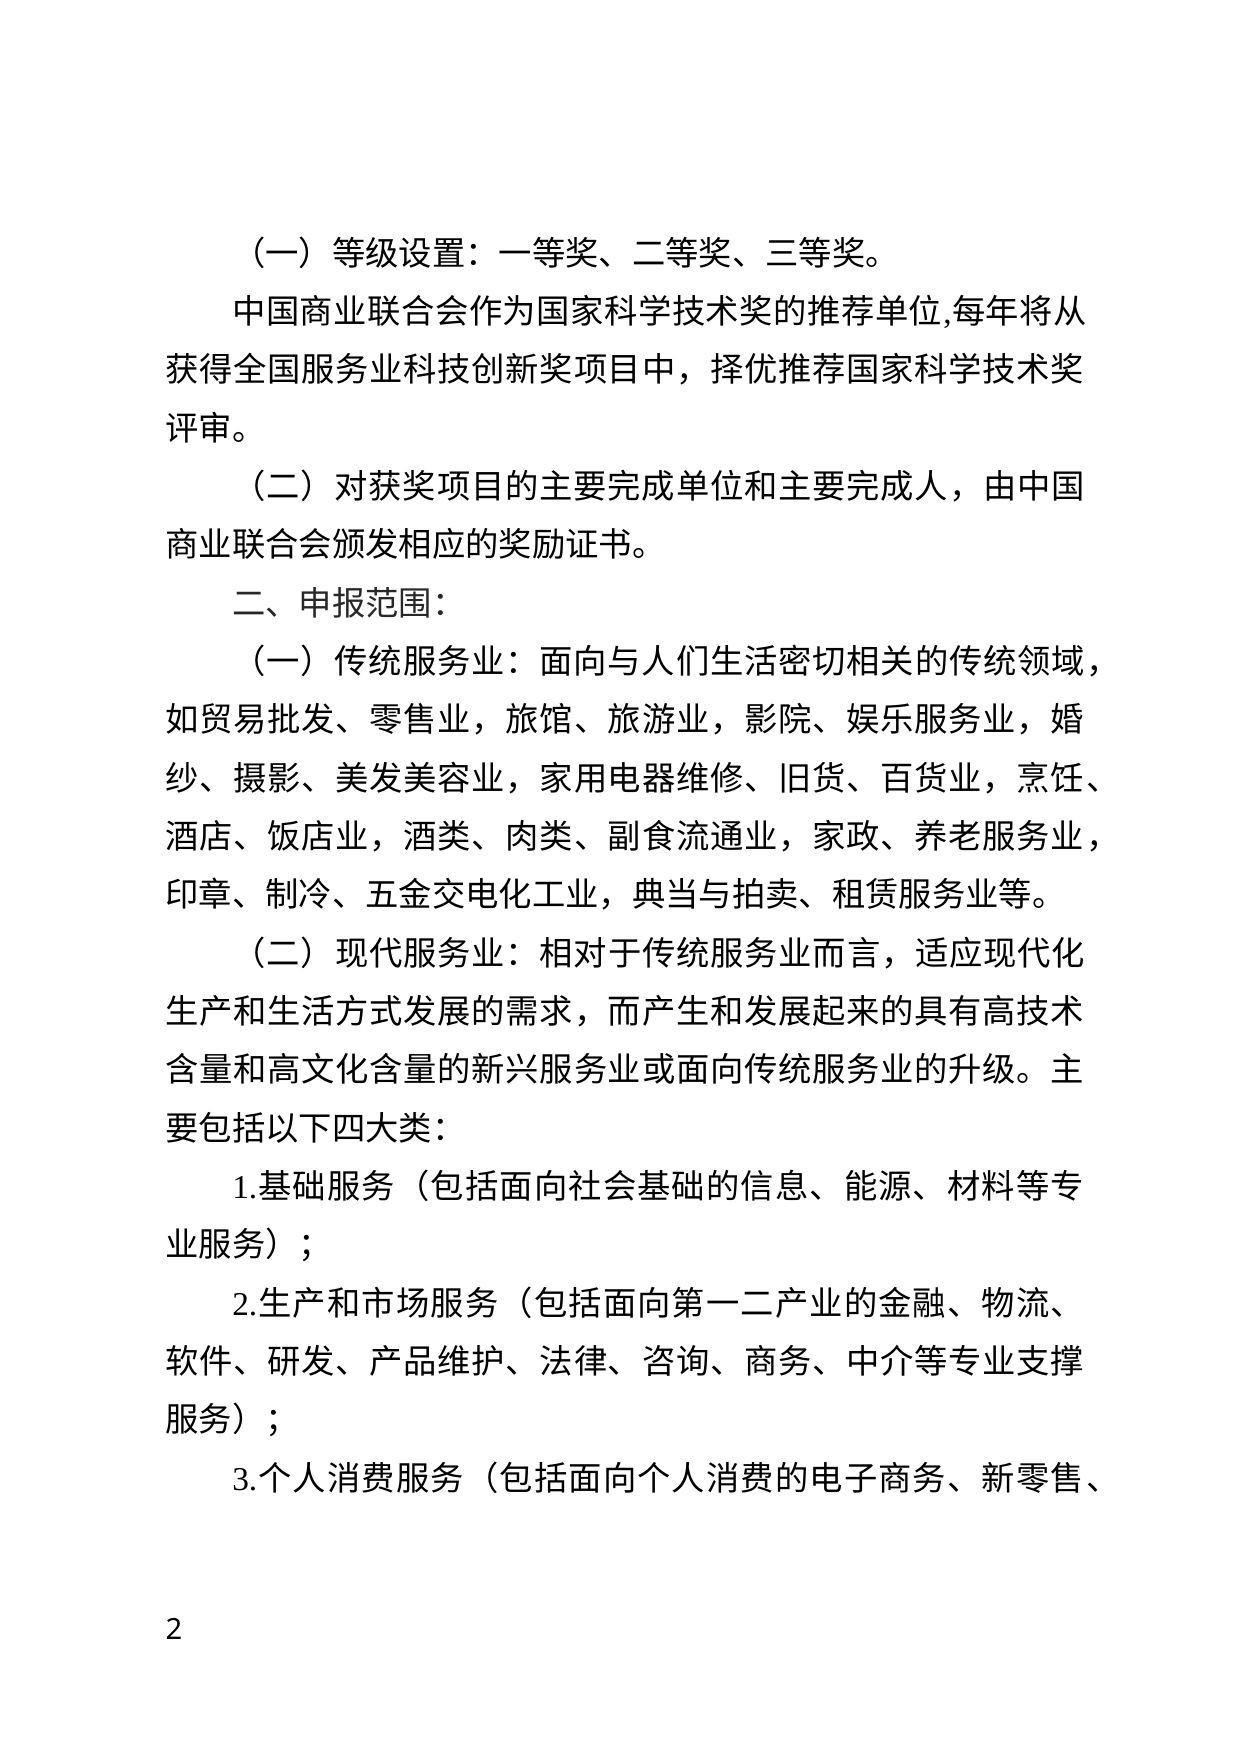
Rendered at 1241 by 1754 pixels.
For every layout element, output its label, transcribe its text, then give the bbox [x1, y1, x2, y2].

text 1.基础服务（包括面向社会基础的信息、能源、材料等专业服务）； [165, 1152, 1087, 1268]
text （二）现代服务业：相对于传统服务业而言，适应现代化生产和生活方式发展的需求，而产生和发展起来的具有高技术含量和高文化含量的新兴服务业或面向传统服务业的升级。主要包括以下四大类： [165, 918, 1087, 1152]
text （一）等级设置：一等奖、二等奖、三等奖。 [165, 218, 1087, 277]
text 中国商业联合会作为国家科学技术奖的推荐单位,每年将从获得全国服务业科技创新奖项目中，择优推荐国家科学技术奖评审。 [165, 277, 1087, 452]
text （一）传统服务业：面向与人们生活密切相关的传统领域，如贸易批发、零售业，旅馆、旅游业，影院、娱乐服务业，婚纱、摄影、美发美容业，家用电器维修、旧货、百货业，烹饪、酒店、饭店业，酒类、肉类、副食流通业，家政、养老服务业，印章、制冷、五金交电化工业，典当与拍卖、租赁服务业等。 [165, 627, 1087, 918]
text 二、申报范围： [165, 568, 1087, 627]
text 2.生产和市场服务（包括面向第一二产业的金融、物流、软件、研发、产品维护、法律、咨询、商务、中介等专业支撑服务）； [165, 1268, 1087, 1443]
text （二）对获奖项目的主要完成单位和主要完成人，由中国商业联合会颁发相应的奖励证书。 [165, 452, 1087, 568]
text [165, 1443, 1087, 1502]
